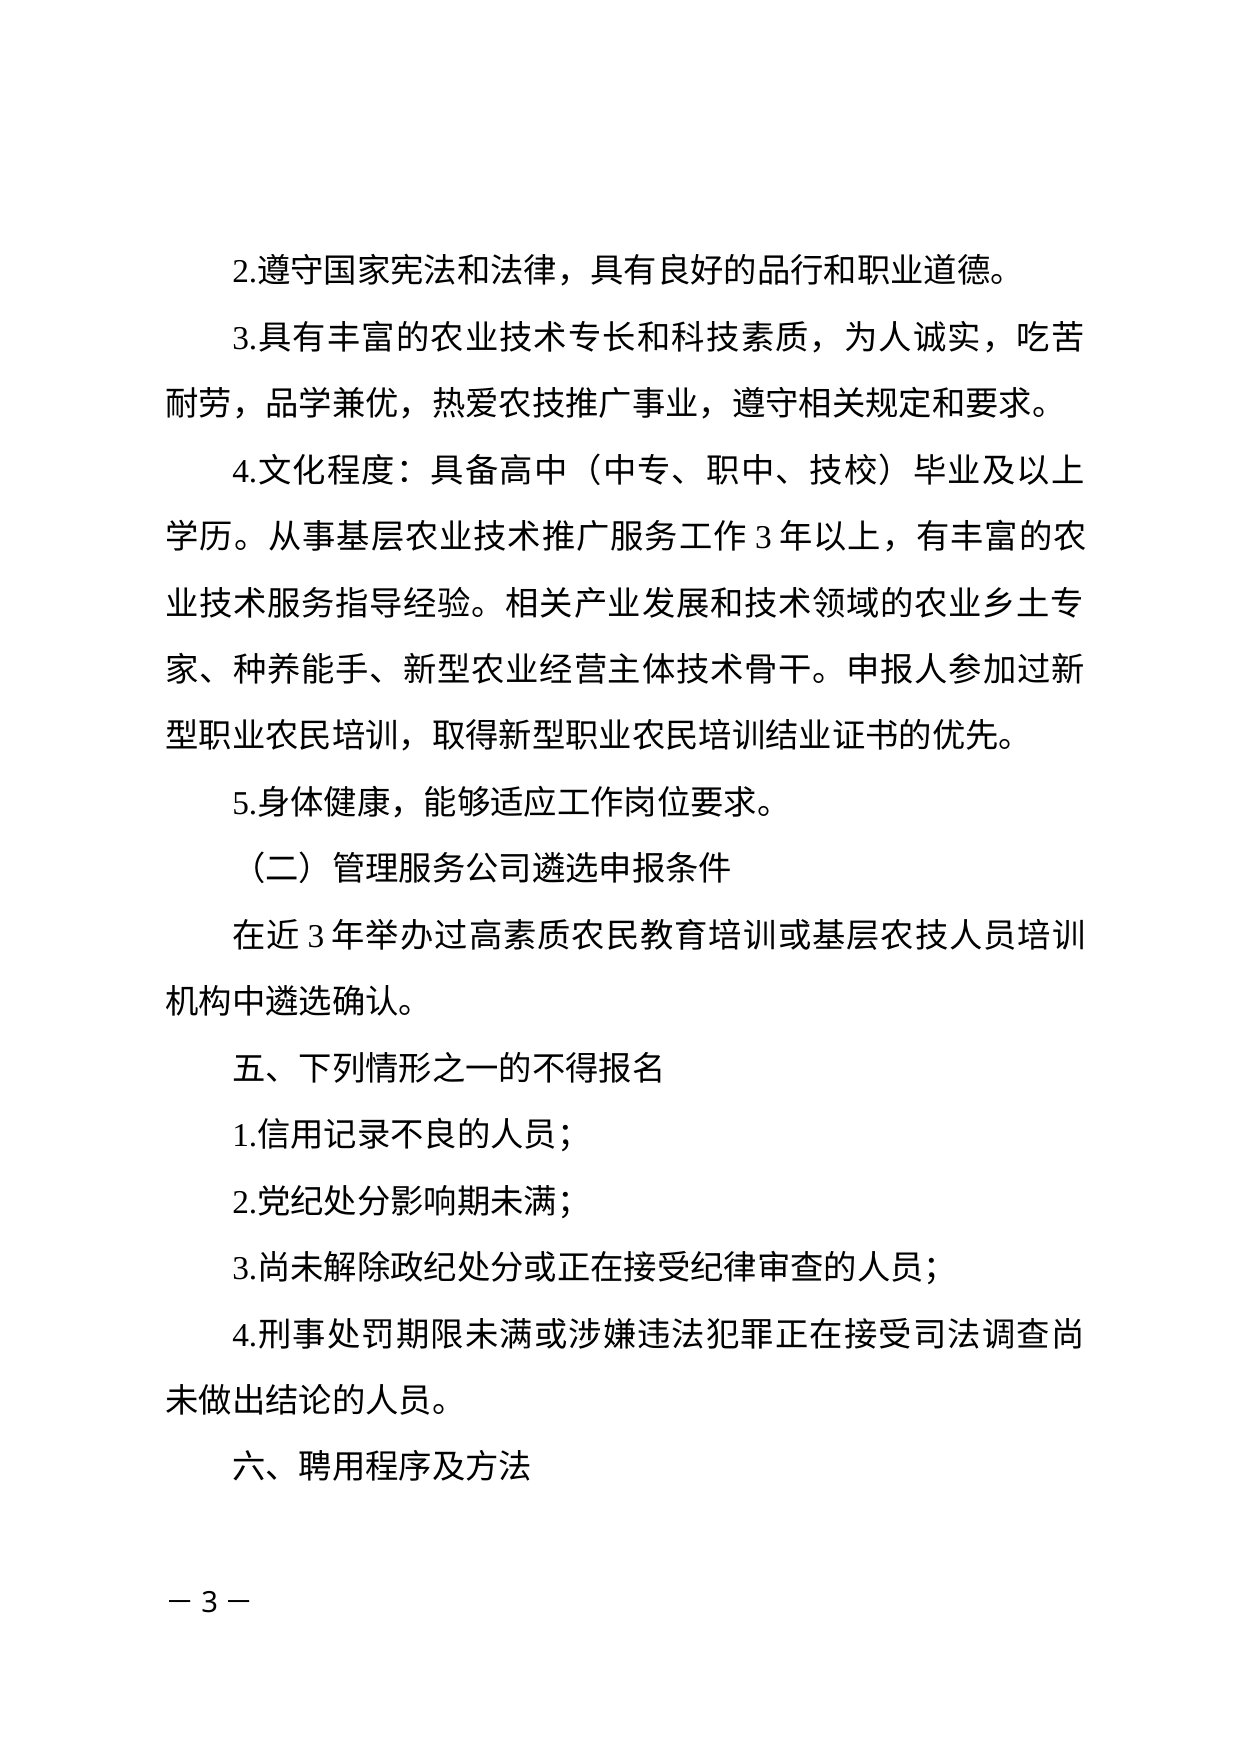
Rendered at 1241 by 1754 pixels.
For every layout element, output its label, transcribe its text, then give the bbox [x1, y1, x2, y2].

text 3.具有丰富的农业技术专长和科技素质，为人诚实，吃苦耐劳，品学兼优，热爱农技推广事业，遵守相关规定和要求。 [165, 301, 1087, 434]
text 五、下列情形之一的不得报名 [165, 1032, 1087, 1099]
text （二）管理服务公司遴选申报条件 [165, 833, 1087, 899]
text 3.尚未解除政纪处分或正在接受纪律审查的人员； [165, 1232, 1087, 1298]
text 六、聘用程序及方法 [165, 1431, 1087, 1498]
text 4.文化程度：具备高中（中专、职中、技校）毕业及以上学历。从事基层农业技术推广服务工作3年以上，有丰富的农业技术服务指导经验。相关产业发展和技术领域的农业乡土专家、种养能手、新型农业经营主体技术骨干。申报人参加过新型职业农民培训，取得新型职业农民培训结业证书的优先。 [165, 434, 1087, 767]
text 1.信用记录不良的人员； [165, 1099, 1087, 1165]
text 2.遵守国家宪法和法律，具有良好的品行和职业道德。 [165, 235, 1087, 301]
text 在近3年举办过高素质农民教育培训或基层农技人员培训机构中遴选确认。 [165, 899, 1087, 1032]
text 4.刑事处罚期限未满或涉嫌违法犯罪正在接受司法调查尚未做出结论的人员。 [165, 1298, 1087, 1431]
text 5.身体健康，能够适应工作岗位要求。 [165, 767, 1087, 833]
text 2.党纪处分影响期未满； [165, 1165, 1087, 1232]
